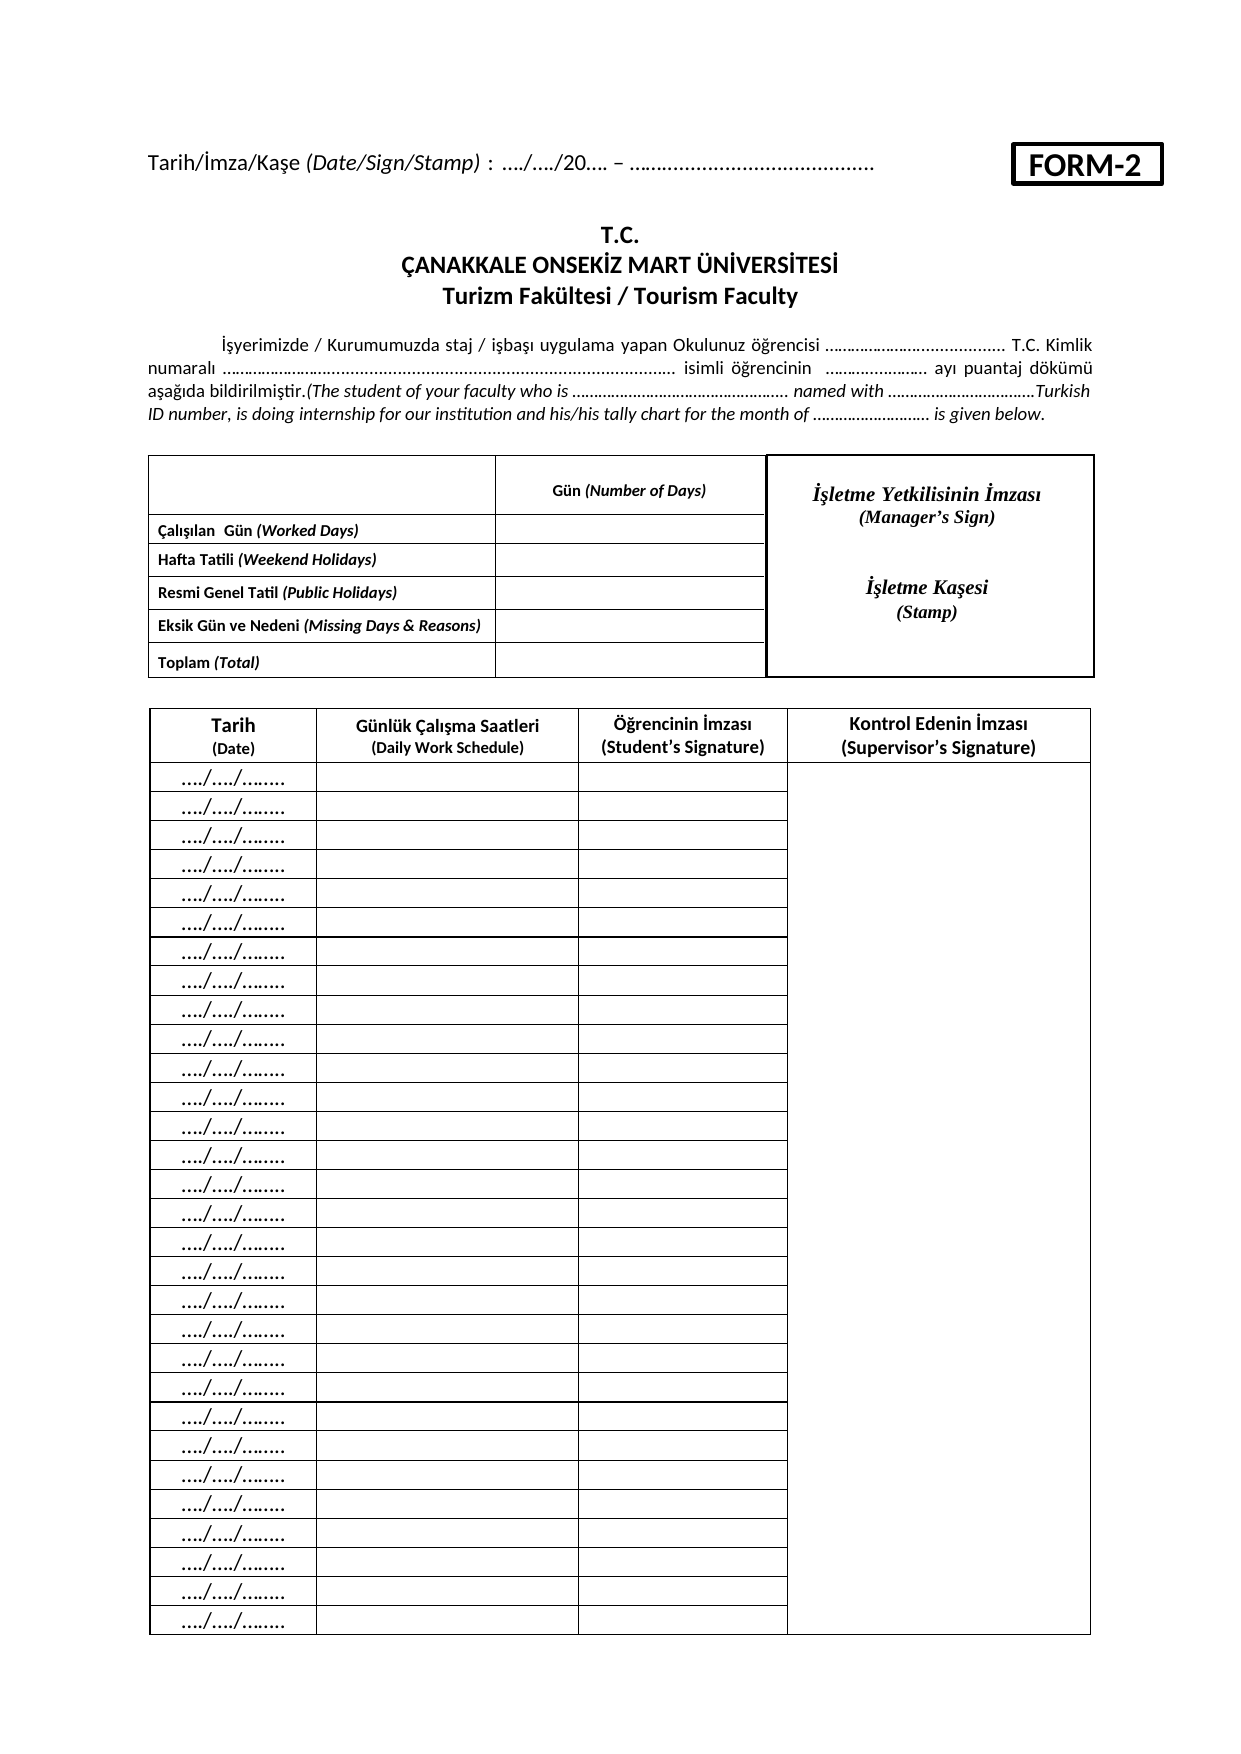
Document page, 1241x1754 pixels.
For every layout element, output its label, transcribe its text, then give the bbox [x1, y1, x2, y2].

table_cell [317, 938, 578, 965]
table_cell Toplam (Total) [149, 643, 495, 677]
table_cell [317, 1315, 578, 1343]
table_cell [317, 1170, 578, 1198]
table_cell …./…./…….. [151, 1606, 316, 1634]
table_cell [579, 1344, 787, 1372]
table_cell …./…./…….. [151, 1344, 316, 1372]
table_cell [579, 938, 787, 965]
table_cell [579, 1431, 787, 1459]
table_cell [579, 821, 787, 849]
table_cell …./…./…….. [151, 1548, 316, 1576]
table_cell [579, 1403, 787, 1430]
table_cell [317, 850, 578, 878]
table_cell …./…./…….. [151, 996, 316, 1023]
table_cell [317, 1403, 578, 1430]
table_cell …./…./…….. [151, 908, 316, 936]
table_cell [579, 850, 787, 878]
table_header Gün (Number of Days) [496, 456, 765, 514]
table_cell …./…./…….. [151, 1054, 316, 1082]
table_cell …./…./…….. [151, 1315, 316, 1343]
table_cell [579, 1025, 787, 1053]
table_cell [317, 908, 578, 936]
list Tarih/İmza/Kaşe (Date/Sign/Stamp) : …./…./20…. ‒ ……..................................... [148, 148, 1011, 176]
table_cell [579, 908, 787, 936]
table_cell [317, 966, 578, 994]
text T.C. [148, 219, 1093, 249]
table_header Tarih (Date) [151, 709, 316, 762]
table_cell …./…./…….. [151, 1286, 316, 1314]
table_cell [317, 1548, 578, 1576]
table_cell [579, 1257, 787, 1285]
table_cell [579, 1199, 787, 1227]
table_header Öğrencinin İmzası (Student’s Signature) [579, 709, 787, 762]
table_cell [317, 1577, 578, 1605]
table_cell …./…./…….. [151, 938, 316, 965]
table_cell [496, 543, 765, 576]
table_cell [317, 1257, 578, 1285]
table_cell [579, 1054, 787, 1082]
table_cell [317, 821, 578, 849]
table_cell Çalışılan Gün (Worked Days) [149, 515, 495, 543]
table_cell [317, 1431, 578, 1459]
text ÇANAKKALE ONSEKİZ MART ÜNİVERSİTESİ [148, 249, 1093, 280]
table_cell [579, 763, 787, 791]
table_cell …./…./…….. [151, 1373, 316, 1401]
table_cell [579, 1490, 787, 1518]
table_cell [579, 1112, 787, 1140]
table_cell [579, 1461, 787, 1488]
table_cell [317, 1490, 578, 1518]
table_cell …./…./…….. [151, 1083, 316, 1111]
table_cell [579, 1519, 787, 1547]
table_cell [317, 1199, 578, 1227]
table_cell [579, 1083, 787, 1111]
table_header Kontrol Edenin İmzası (Supervisor’s Signature) [788, 709, 1090, 762]
table_cell [496, 642, 765, 677]
table_cell …./…./…….. [151, 1228, 316, 1256]
table_cell [579, 1606, 787, 1634]
table_cell [579, 1170, 787, 1198]
table_cell [317, 1286, 578, 1314]
table_cell …./…./…….. [151, 1025, 316, 1053]
table_cell …./…./…….. [151, 1141, 316, 1169]
table_cell [579, 879, 787, 907]
table_cell [496, 609, 765, 642]
table_cell …./…./…….. [151, 821, 316, 849]
table_cell …./…./…….. [151, 1199, 316, 1227]
table_cell …./…./…….. [151, 763, 316, 791]
table_cell [579, 1141, 787, 1169]
table_cell [579, 966, 787, 994]
table_cell …./…./…….. [151, 850, 316, 878]
table_cell Resmi Genel Tatil (Public Holidays) [149, 577, 495, 609]
table_cell [317, 1373, 578, 1401]
table_cell [317, 1606, 578, 1634]
table_cell …./…./…….. [151, 879, 316, 907]
table_cell [579, 1373, 787, 1401]
table_header Günlük Çalışma Saatleri (Daily Work Schedule) [317, 709, 578, 762]
text İşyerimizde / Kurumumuzda staj / işbaşı uygulama yapan Okulunuz öğrencisi …………………................... T.C. Kimlik numaralı …………………….......................................................................… isimli öğrencinin ……….....……… ayı puantaj dökümü aşağıda bildirilmiştir.(The student of your faculty who is ………………………………………….. named with …………………………….Turkish ID number, is doing internship for our institution and his/his tally chart for the month of ……………………… is given below. [148, 333, 1093, 425]
table_cell [317, 763, 578, 791]
table_cell …./…./…….. [151, 1490, 316, 1518]
table_cell …./…./…….. [151, 1519, 316, 1547]
table_cell [788, 763, 1090, 1634]
table_cell [496, 576, 765, 609]
table_cell [317, 1054, 578, 1082]
table_cell [317, 1083, 578, 1111]
table_cell [317, 1228, 578, 1256]
table_cell Hafta Tatili (Weekend Holidays) [149, 544, 495, 576]
table_cell Eksik Gün ve Nedeni (Missing Days & Reasons) [149, 610, 495, 642]
table_cell [317, 1025, 578, 1053]
table_cell …./…./…….. [151, 1112, 316, 1140]
table_cell …./…./…….. [151, 1461, 316, 1488]
table_cell [317, 1112, 578, 1140]
table_cell [317, 792, 578, 820]
table_cell [317, 879, 578, 907]
table_cell [579, 1315, 787, 1343]
text Turizm Fakültesi / Tourism Faculty [148, 280, 1093, 310]
table_cell …./…./…….. [151, 966, 316, 994]
table_cell [579, 1286, 787, 1314]
table_cell …./…./…….. [151, 1577, 316, 1605]
table_cell [579, 1577, 787, 1605]
table_cell [579, 996, 787, 1023]
table_cell [579, 1228, 787, 1256]
table_cell …./…./…….. [151, 1403, 316, 1430]
table_cell [579, 792, 787, 820]
table_cell …./…./…….. [151, 1170, 316, 1198]
table_cell [317, 1461, 578, 1488]
table_cell [579, 1548, 787, 1576]
table_cell …./…./…….. [151, 1431, 316, 1459]
table_cell [317, 1141, 578, 1169]
table_cell [317, 1519, 578, 1547]
table_cell [317, 996, 578, 1023]
table_cell [317, 1344, 578, 1372]
table_header [149, 456, 495, 514]
table_cell …./…./…….. [151, 1257, 316, 1285]
table_cell [496, 514, 765, 543]
table_cell …./…./…….. [151, 792, 316, 820]
